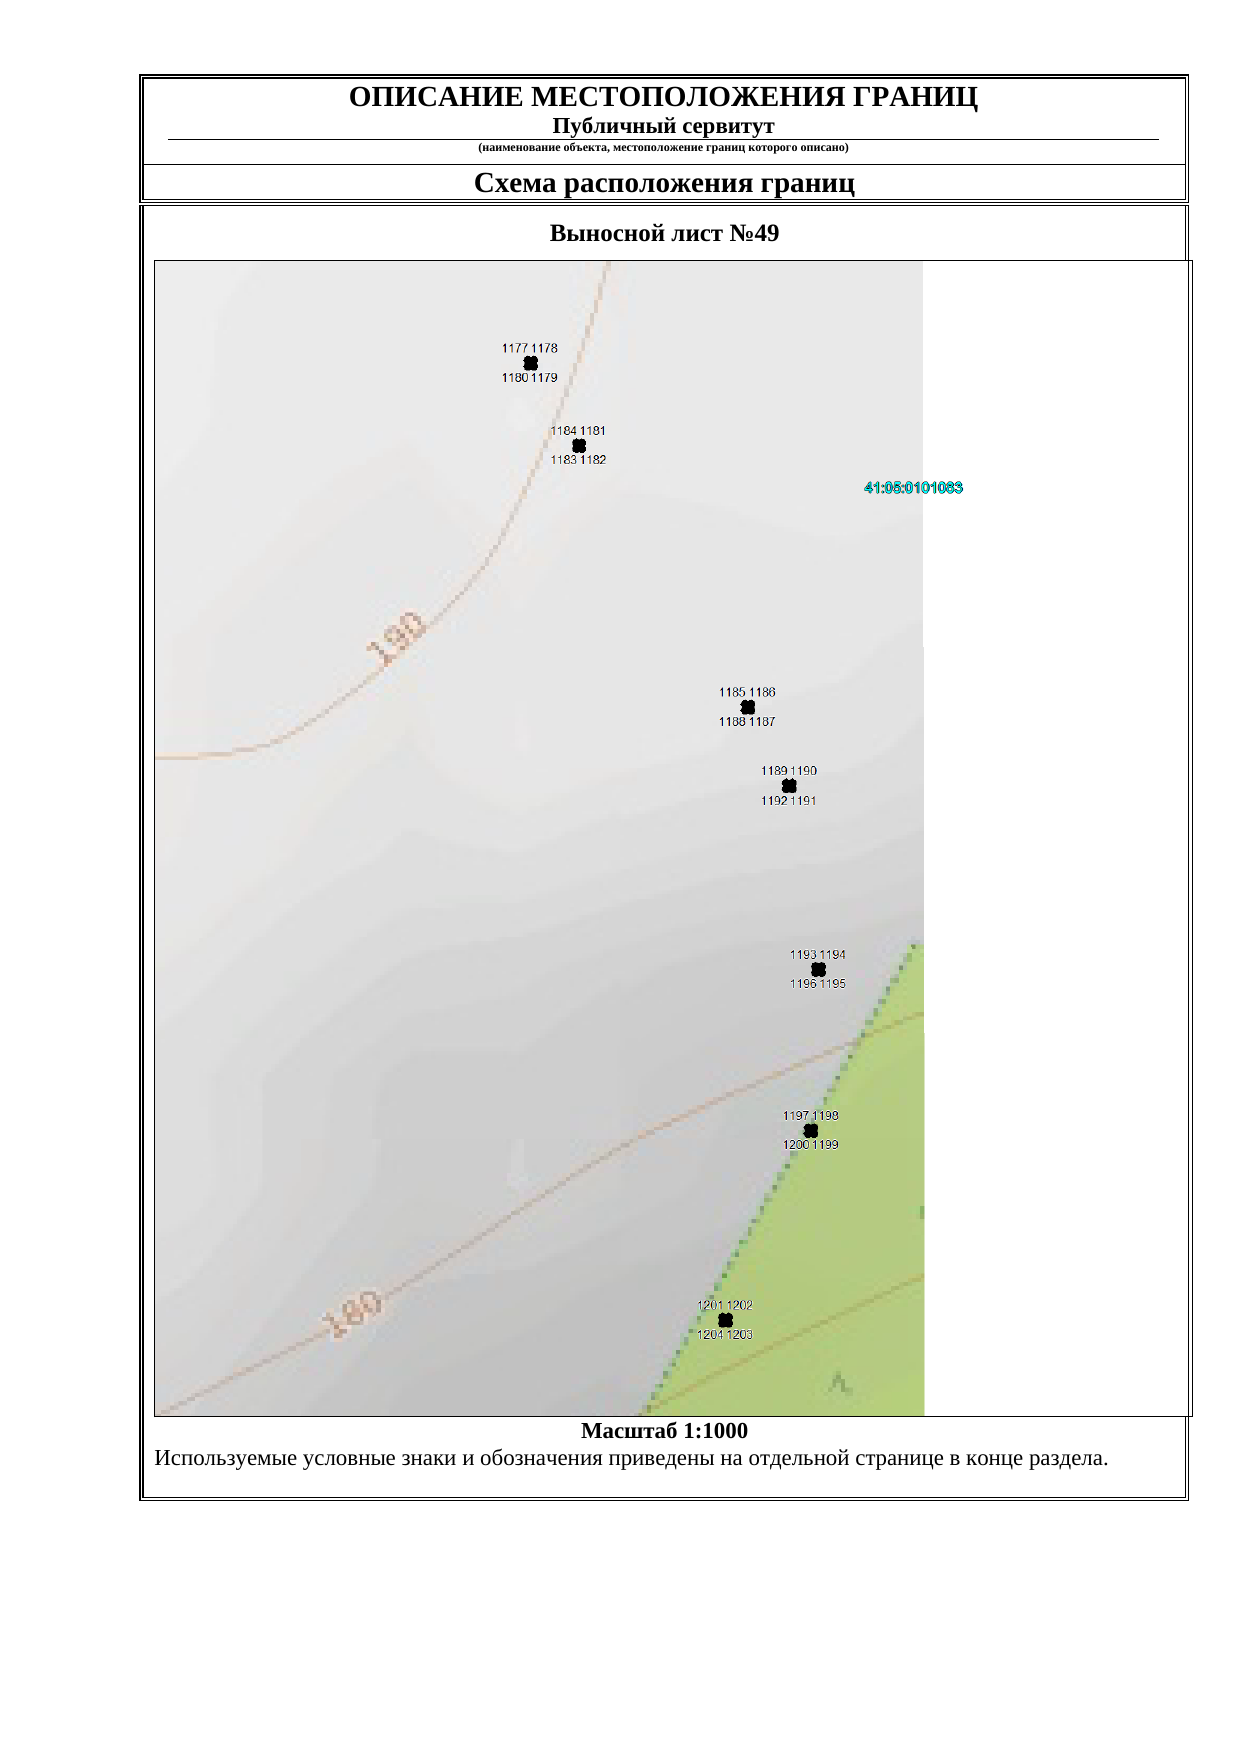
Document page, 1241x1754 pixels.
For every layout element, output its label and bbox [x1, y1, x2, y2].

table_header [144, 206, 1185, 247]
picture [155, 261, 1188, 1416]
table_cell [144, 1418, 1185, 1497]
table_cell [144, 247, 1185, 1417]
